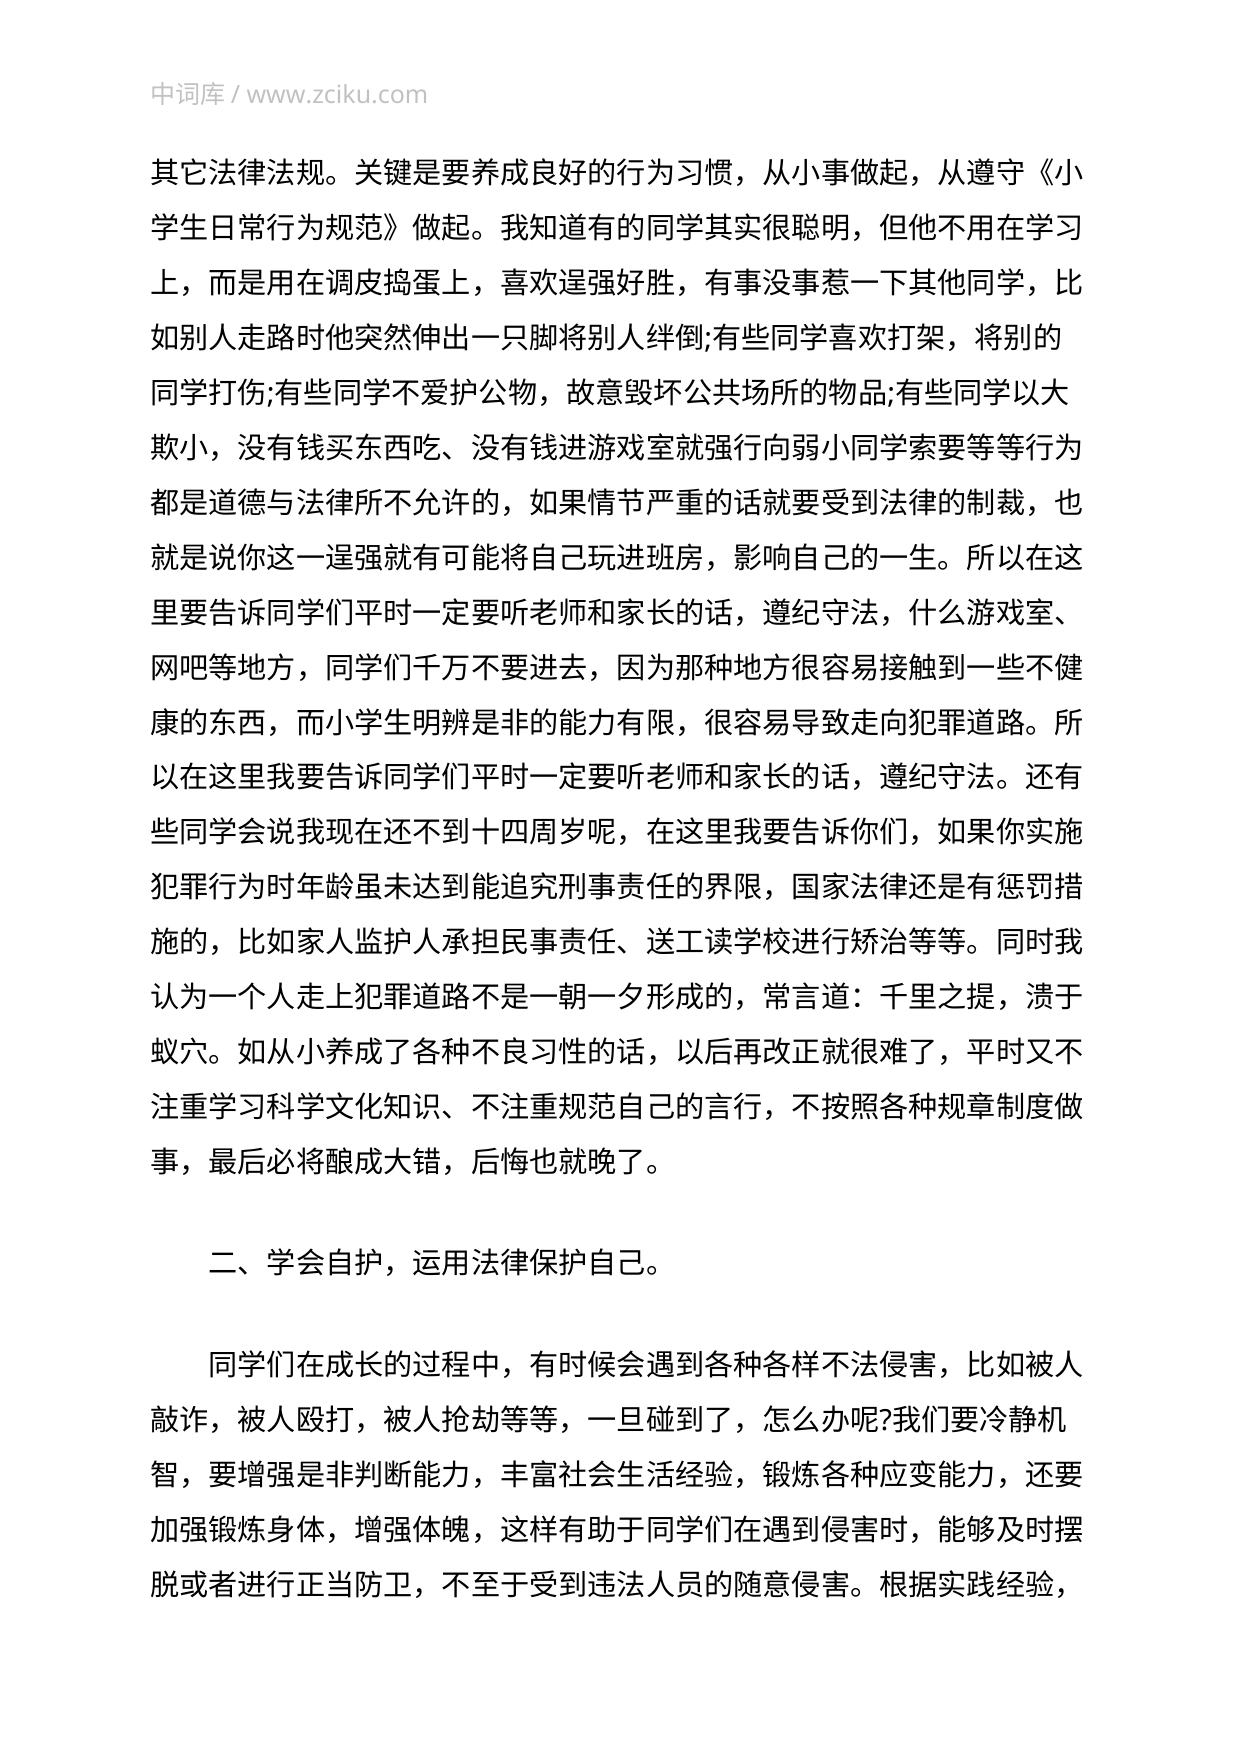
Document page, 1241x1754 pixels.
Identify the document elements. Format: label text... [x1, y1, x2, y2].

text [150, 1342, 1090, 1604]
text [150, 150, 1090, 1181]
text 二、学会自护，运用法律保护自己。 [150, 1240, 1090, 1282]
